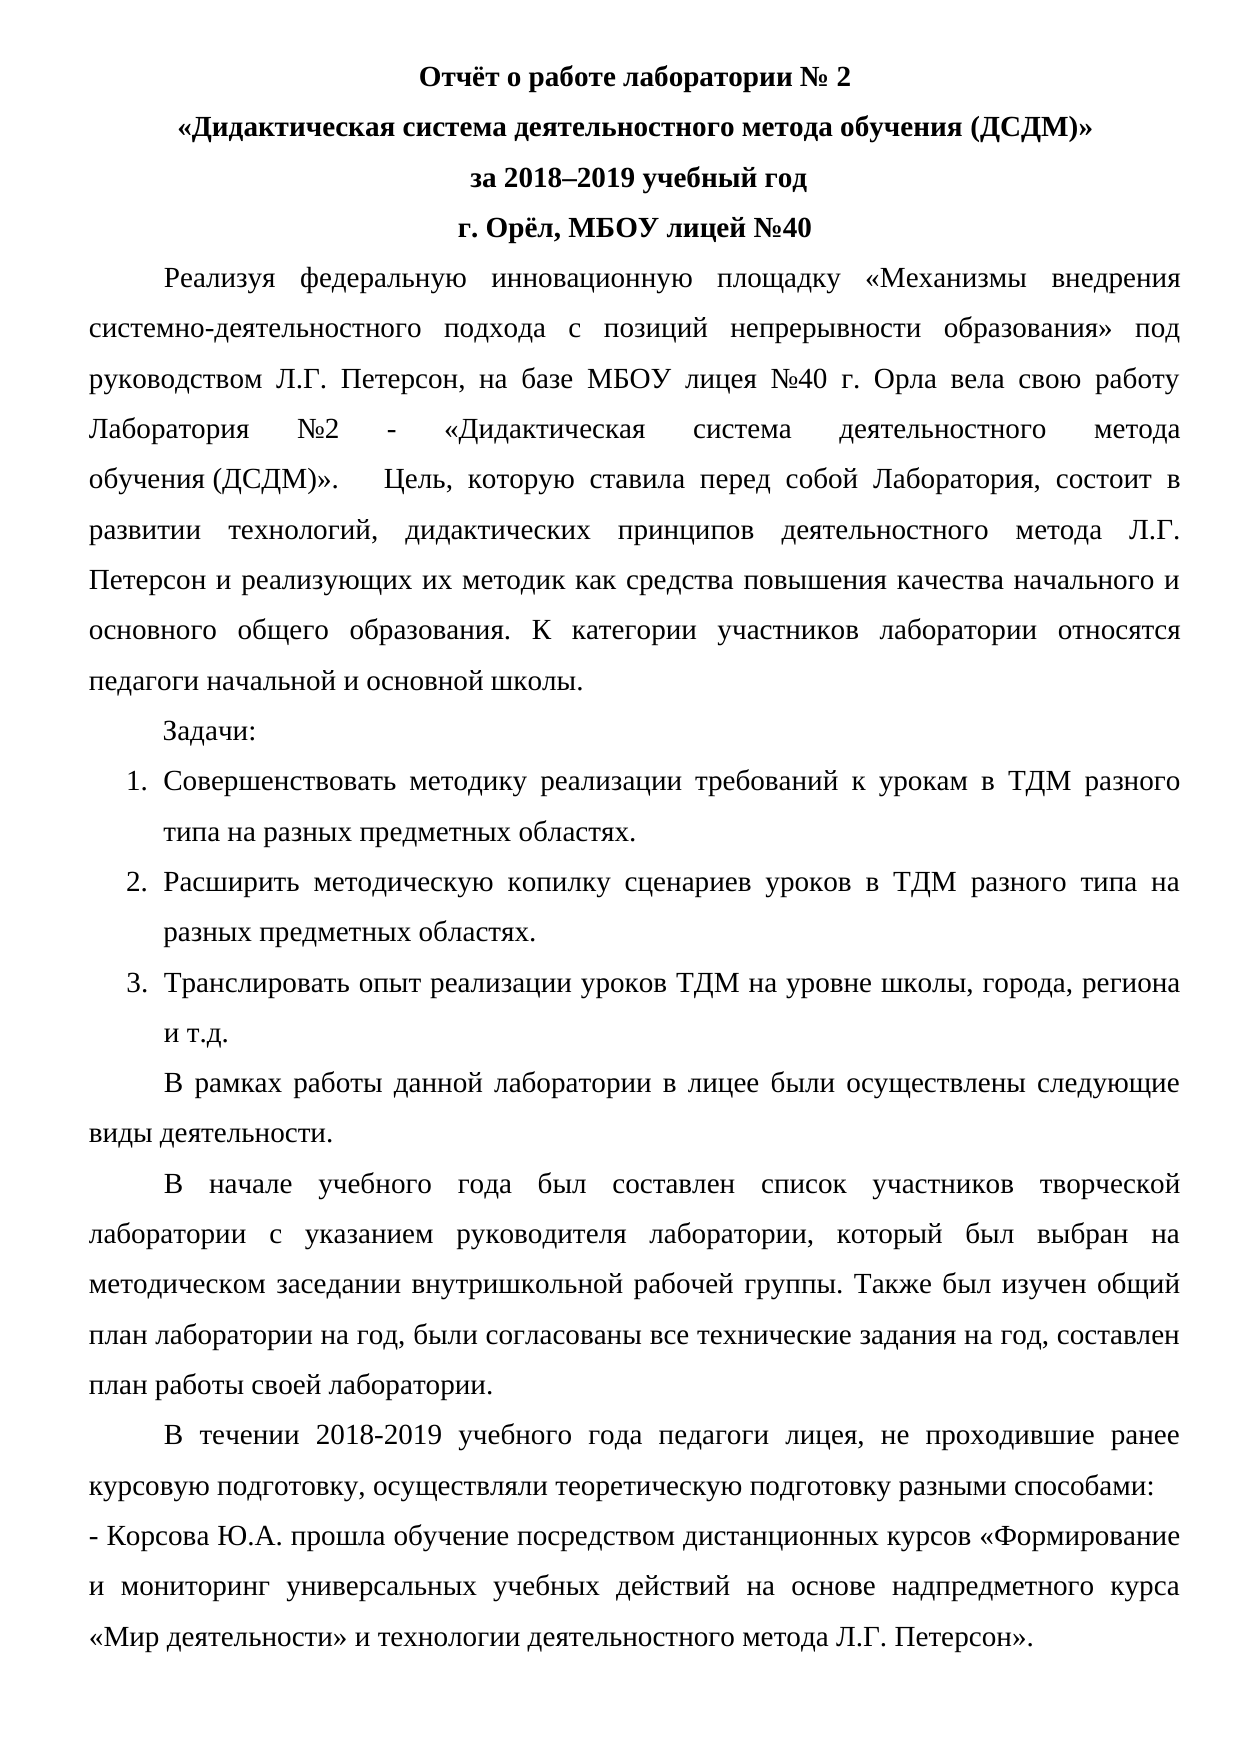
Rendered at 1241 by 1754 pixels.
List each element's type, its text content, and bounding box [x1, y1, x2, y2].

list В рамках работы данной лаборатории в лицее были осуществлены следующие виды деятельности. [89, 1065, 1181, 1149]
list Расширить методическую копилку сценариев уроков в ТДМ разного типа на разных предметных областях. [126, 864, 1181, 948]
list Транслировать опыт реализации уроков ТДМ на уровне школы, города, региона и т.д. [126, 965, 1181, 1048]
list Реализуя федеральную инновационную площадку «Механизмы внедрения системно-деятельностного подхода с позиций непрерывности образования» под руководством Л.Г. Петерсон, на базе МБОУ лицея №40 г. Орла вела свою работу Лаборатория №2 - «Дидактическая система деятельностного метода обучения (ДСДМ)». Цель, которую ставила перед собой Лаборатория, состоит в развитии технологий, дидактических принципов деятельностного метода Л.Г. Петерсон и реализующих их методик как средства повышения качества начального и основного общего образования. К категории участников лаборатории относятся педагоги начальной и основной школы. [89, 260, 1181, 696]
text за 2018–2019 учебный год [89, 160, 1181, 193]
text - Корсова Ю.А. прошла обучение посредством дистанционных курсов «Формирование и мониторинг универсальных учебных действий на основе надпредметного курса «Мир деятельности» и технологии деятельностного метода Л.Г. Петерсон». [89, 1518, 1181, 1652]
list Совершенствовать методику реализации требований к урокам в ТДМ разного типа на разных предметных областях. [126, 763, 1181, 847]
text «Дидактическая система деятельностного метода обучения (ДСДМ)» [89, 109, 1181, 143]
text г. Орёл, МБОУ лицей №40 [89, 210, 1181, 243]
text Отчёт о работе лаборатории № 2 [89, 59, 1181, 93]
list В начале учебного года был составлен список участников творческой лаборатории с указанием руководителя лаборатории, который был выбран на методическом заседании внутришкольной рабочей группы. Также был изучен общий план лаборатории на год, были согласованы все технические задания на год, составлен план работы своей лаборатории. [89, 1166, 1181, 1401]
list В течении 2018-2019 учебного года педагоги лицея, не проходившие ранее курсовую подготовку, осуществляли теоретическую подготовку разными способами: [89, 1417, 1181, 1501]
text Задачи: [89, 713, 1181, 747]
